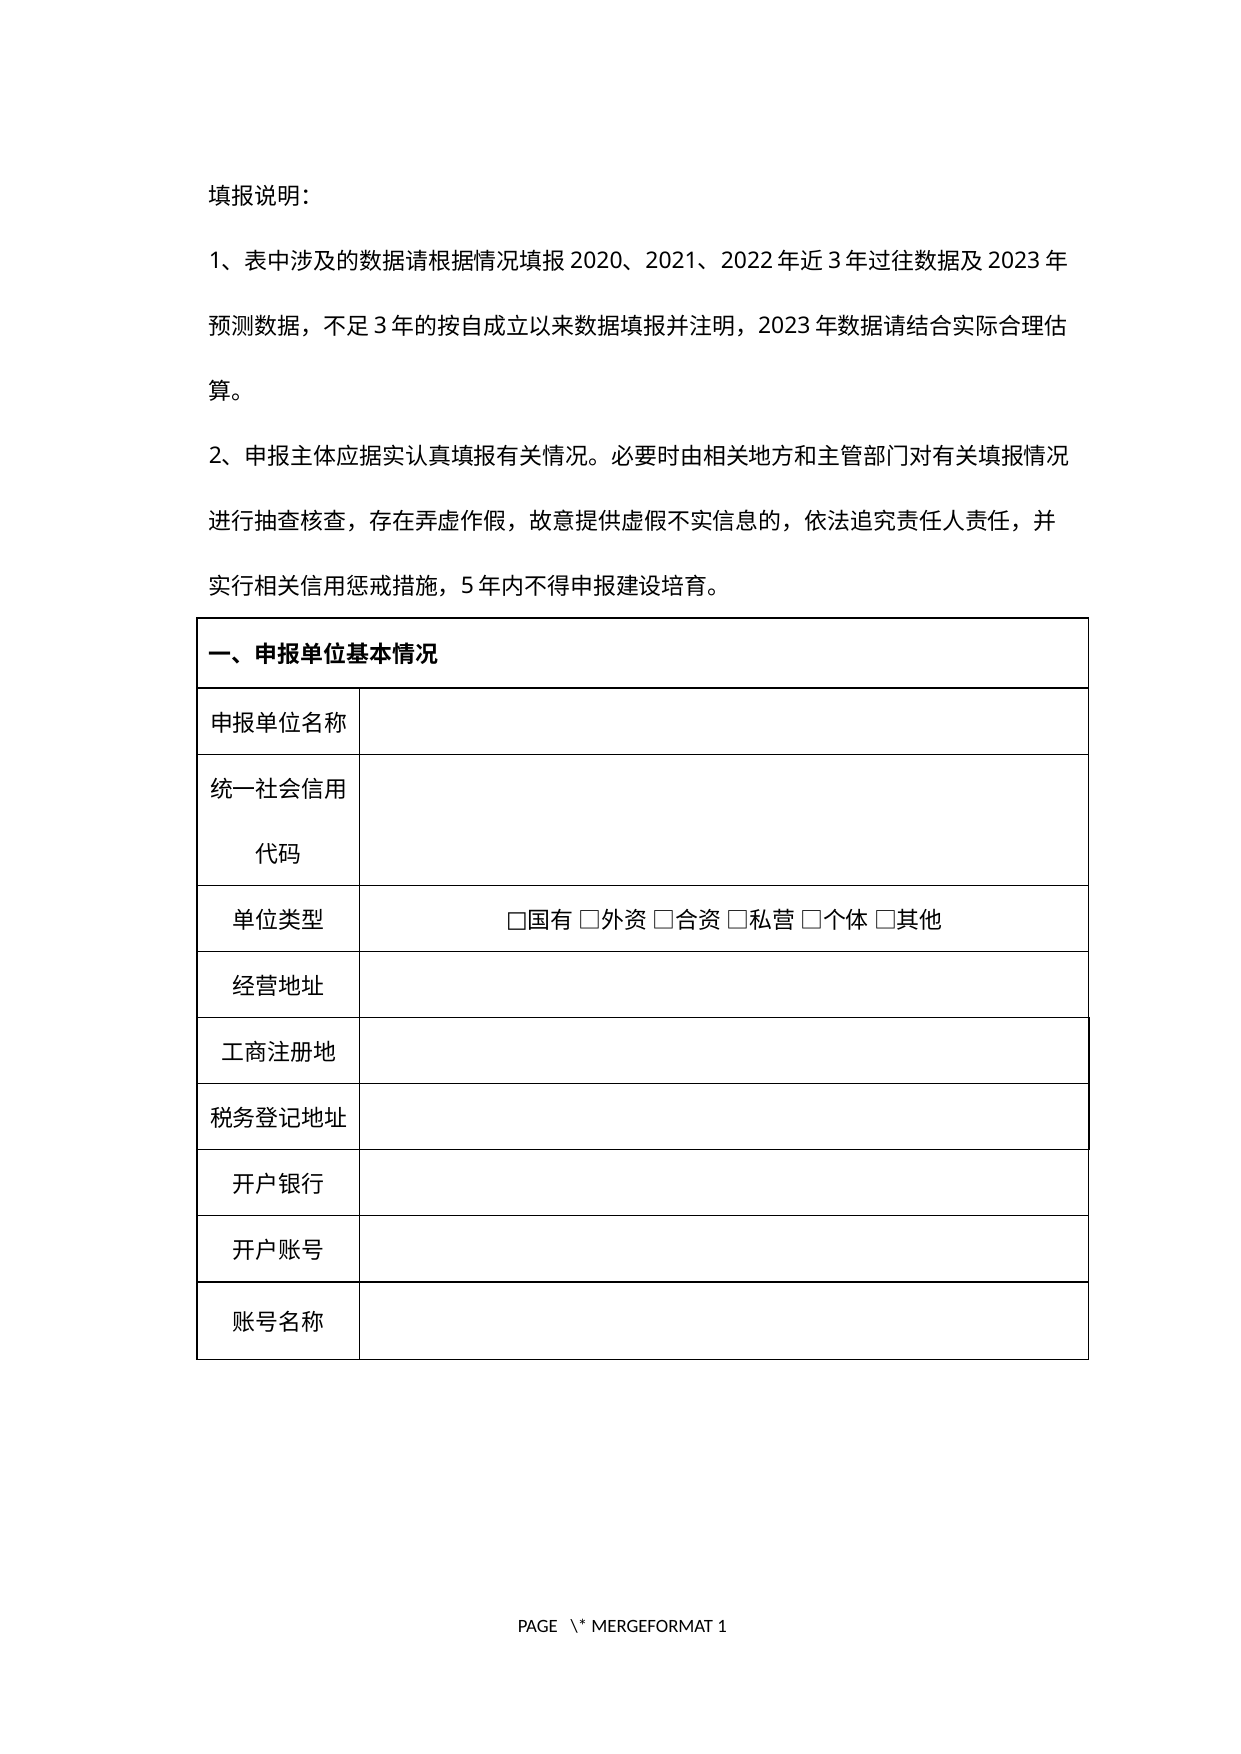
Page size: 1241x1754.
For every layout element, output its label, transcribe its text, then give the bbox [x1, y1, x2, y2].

table_cell 账号名称 [198, 1283, 359, 1358]
table_cell 申报单位名称 [198, 689, 359, 754]
table_cell 工商注册地 [198, 1018, 359, 1083]
table_cell [360, 1084, 1088, 1149]
table_cell 统一社会信用代码 [198, 755, 359, 885]
table_cell 开户账号 [198, 1216, 359, 1281]
table_cell [360, 952, 1088, 1017]
table_cell [360, 1216, 1088, 1281]
table_cell [360, 689, 1088, 754]
table_cell 开户银行 [198, 1150, 359, 1215]
table_cell 税务登记地址 [198, 1084, 359, 1149]
table_cell □国有 □外资 □合资 □私营 □个体 □其他 [360, 886, 1088, 951]
table_cell 一、申报单位基本情况 [198, 619, 1088, 687]
table_cell [360, 1018, 1088, 1083]
table_cell [360, 755, 1088, 885]
table_cell [360, 1283, 1088, 1358]
table_cell [360, 1150, 1088, 1215]
table_cell 单位类型 [198, 886, 359, 951]
table_header 填报说明： 1、表中涉及的数据请根据情况填报2020、2021、2022年近3年过往数据及2023年预测数据，不足3年的按自成立以来数据填报并注明，2023年数据请结合实际合理估算。 2、申报主体应据实认真填报有关情况。必要时由相关地方和主管部门对有关填报情况进行抽查核查，存在弄虚作假，故意提供虚假不实信息的，依法追究责任人责任，并实行相关信用惩戒措施，5年内不得申报建设培育。 [197, 162, 1089, 617]
table_cell 经营地址 [198, 952, 359, 1017]
